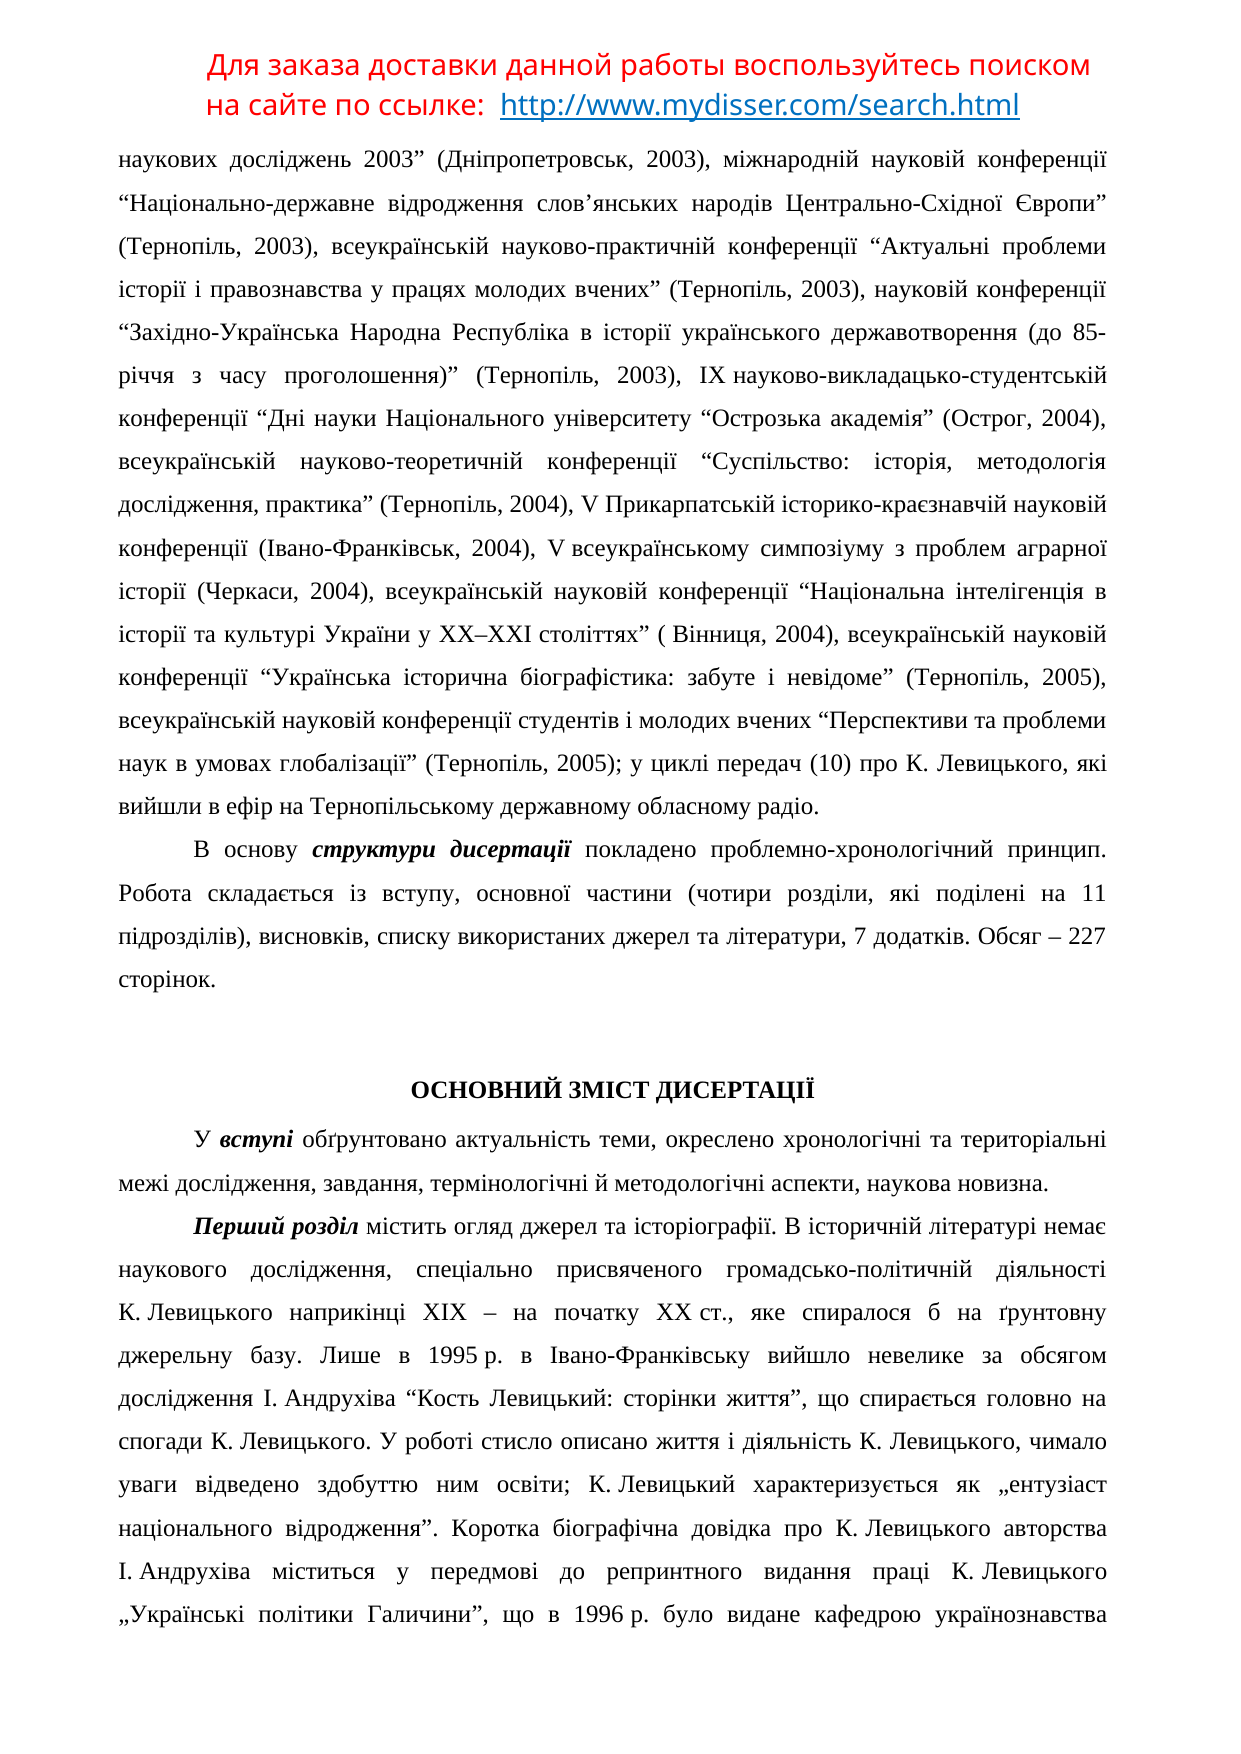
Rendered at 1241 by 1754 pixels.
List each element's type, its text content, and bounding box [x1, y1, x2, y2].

text У вступі обґрунтовано актуальність теми, окреслено хронологічні та територіальні межі дослідження, завдання, термінологічні й методологічні аспекти, наукова новизна. [118, 1124, 1107, 1196]
text Основний зміст дисертації [118, 1075, 1107, 1104]
text В основу структури дисертації покладено проблемно-хронологічний принцип. Робота складається із вступу, основної частини (чотири розділи, які поділені на 11 підрозділів), висновків, списку використаних джерел та літератури, 7 додатків. Обсяг – 227 сторінок. [118, 834, 1107, 993]
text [118, 144, 1107, 820]
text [118, 1211, 1107, 1628]
